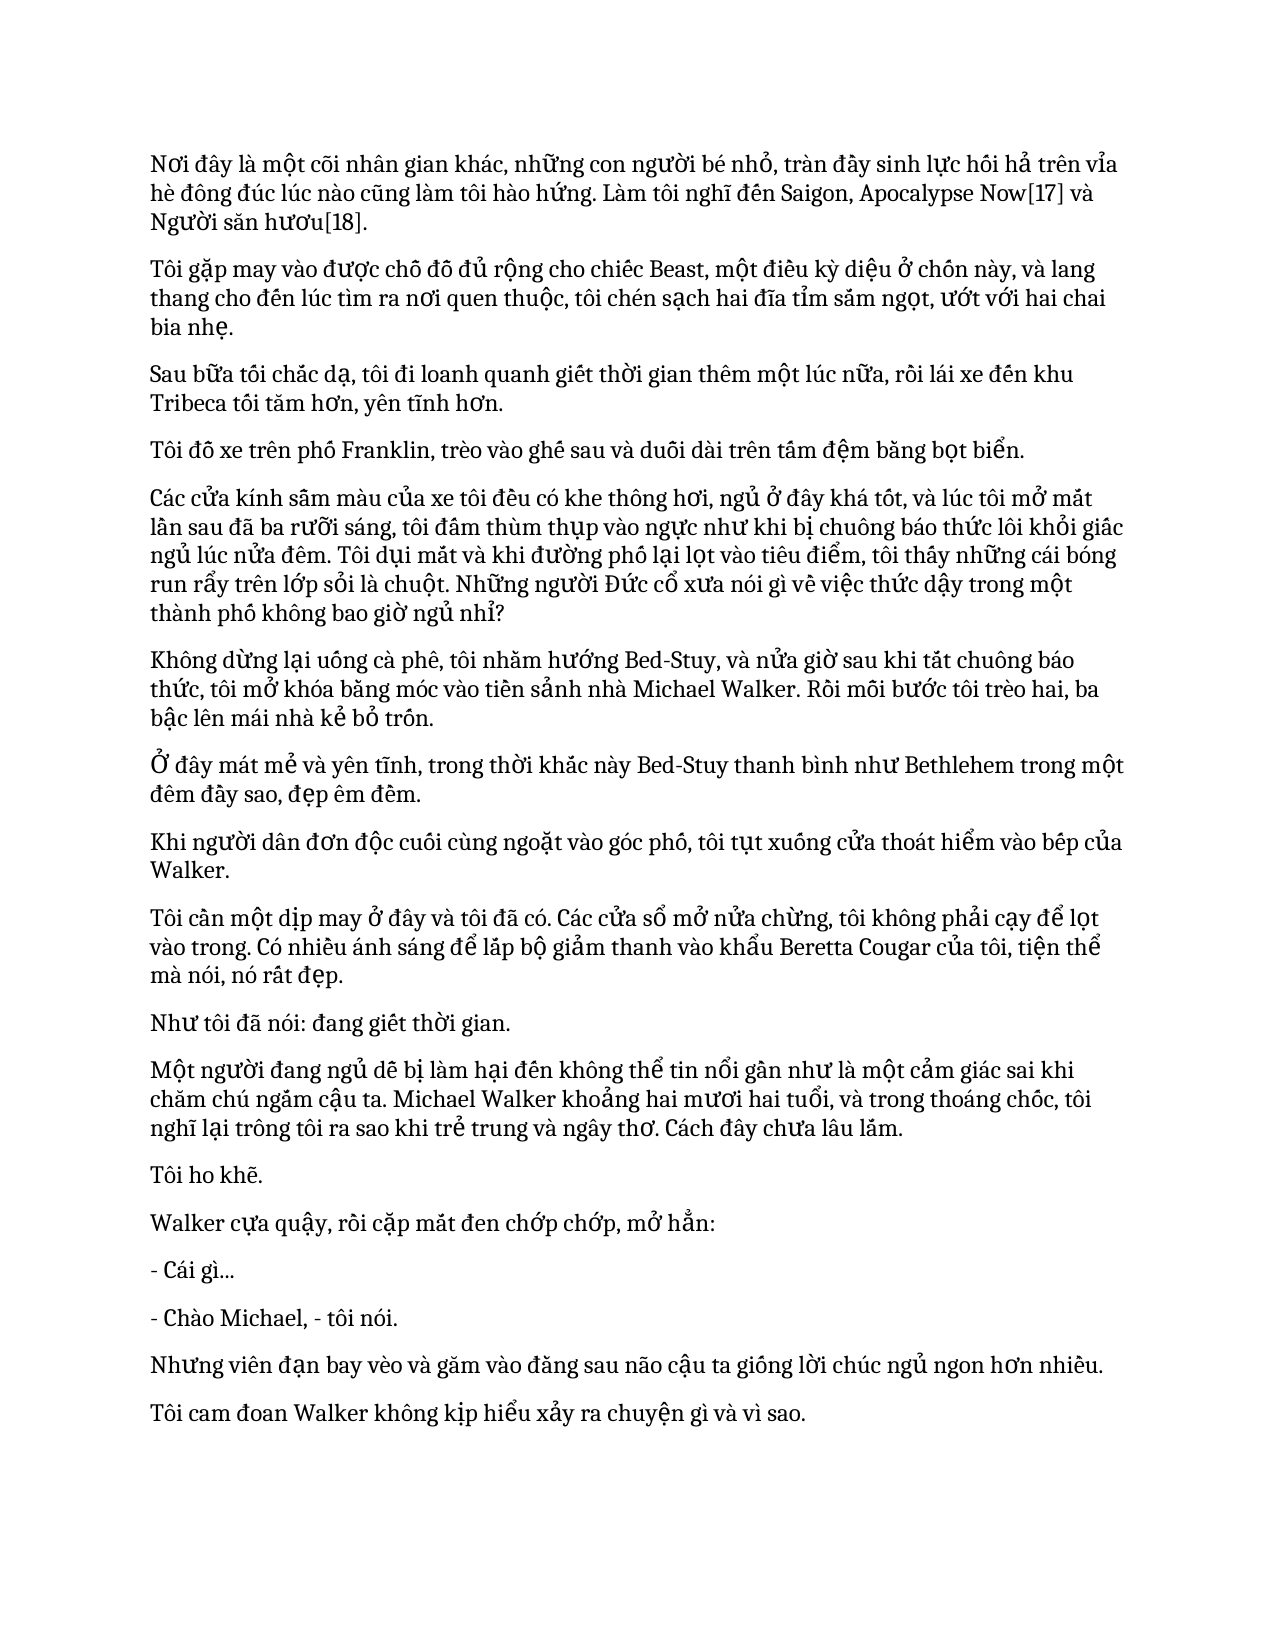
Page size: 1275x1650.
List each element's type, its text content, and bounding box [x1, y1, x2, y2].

text Các cửa kính sẫm màu của xe tôi đều có khe thông hơi, ngủ ở đây khá tốt, và lúc tôi mở mắt lần sau đã ba rưỡi sáng, tôi đấm thùm thụp vào ngực như khi bị chuông báo thức lôi khỏi giấc ngủ lúc nửa đêm. Tôi dụi mắt và khi đường phố lại lọt vào tiêu điểm, tôi thấy những cái bóng run rẩy trên lớp sỏi là chuột. Những người Đức cổ xưa nói gì về việc thức dậy trong một thành phố không bao giờ ngủ nhỉ? [150, 484, 1125, 627]
text Tôi gặp may vào được chỗ đỗ đủ rộng cho chiếc Beast, một điều kỳ diệu ở chốn này, và lang thang cho đến lúc tìm ra nơi quen thuộc, tôi chén sạch hai đĩa tỉm sắm ngọt, ướt với hai chai bia nhẹ. [150, 255, 1125, 341]
text Nhưng viên đạn bay vèo và găm vào đằng sau não cậu ta giống lời chúc ngủ ngon hơn nhiều. [150, 1351, 1125, 1380]
text Tôi cần một dịp may ở đây và tôi đã có. Các cửa sổ mở nửa chừng, tôi không phải cạy để lọt vào trong. Có nhiều ánh sáng để lắp bộ giảm thanh vào khẩu Beretta Cougar của tôi, tiện thể mà nói, nó rất đẹp. [150, 904, 1125, 990]
text Ở đây mát mẻ và yên tĩnh, trong thời khắc này Bed-Stuy thanh bình như Bethlehem trong một đêm đầy sao, đẹp êm đềm. [150, 751, 1125, 809]
text Như tôi đã nói: đang giết thời gian. [150, 1009, 1125, 1037]
text Tôi ho khẽ. [150, 1161, 1125, 1190]
text - Chào Michael, - tôi nói. [150, 1304, 1125, 1332]
text Sau bữa tối chắc dạ, tôi đi loanh quanh giết thời gian thêm một lúc nữa, rồi lái xe đến khu Tribeca tối tăm hơn, yên tĩnh hơn. [150, 360, 1125, 417]
text Tôi cam đoan Walker không kịp hiểu xảy ra chuyện gì và vì sao. [150, 1399, 1125, 1427]
text Nơi đây là một cõi nhân gian khác, những con người bé nhỏ, tràn đầy sinh lực hối hả trên vỉa hè đông đúc lúc nào cũng làm tôi hào hứng. Làm tôi nghĩ đến Saigon, Apocalypse Now[17] và Người săn hươu[18]. [150, 150, 1125, 236]
text Không dừng lại uống cà phê, tôi nhằm hướng Bed-Stuy, và nửa giờ sau khi tắt chuông báo thức, tôi mở khóa bằng móc vào tiền sảnh nhà Michael Walker. Rồi mỗi bước tôi trèo hai, ba bậc lên mái nhà kẻ bỏ trốn. [150, 646, 1125, 732]
text Khi người dân đơn độc cuối cùng ngoặt vào góc phố, tôi tụt xuống cửa thoát hiểm vào bếp của Walker. [150, 827, 1125, 885]
text Tôi đỗ xe trên phố Franklin, trèo vào ghế sau và duỗi dài trên tấm đệm bằng bọt biển. [150, 436, 1125, 465]
text - Cái gì... [150, 1256, 1125, 1285]
text Walker cựa quậy, rồi cặp mắt đen chớp chớp, mở hẳn: [150, 1209, 1125, 1237]
text Một người đang ngủ dễ bị làm hại đến không thể tin nổi gần như là một cảm giác sai khi chăm chú ngắm cậu ta. Michael Walker khoảng hai mươi hai tuổi, và trong thoáng chốc, tôi nghĩ lại trông tôi ra sao khi trẻ trung và ngây thơ. Cách đây chưa lâu lắm. [150, 1056, 1125, 1142]
